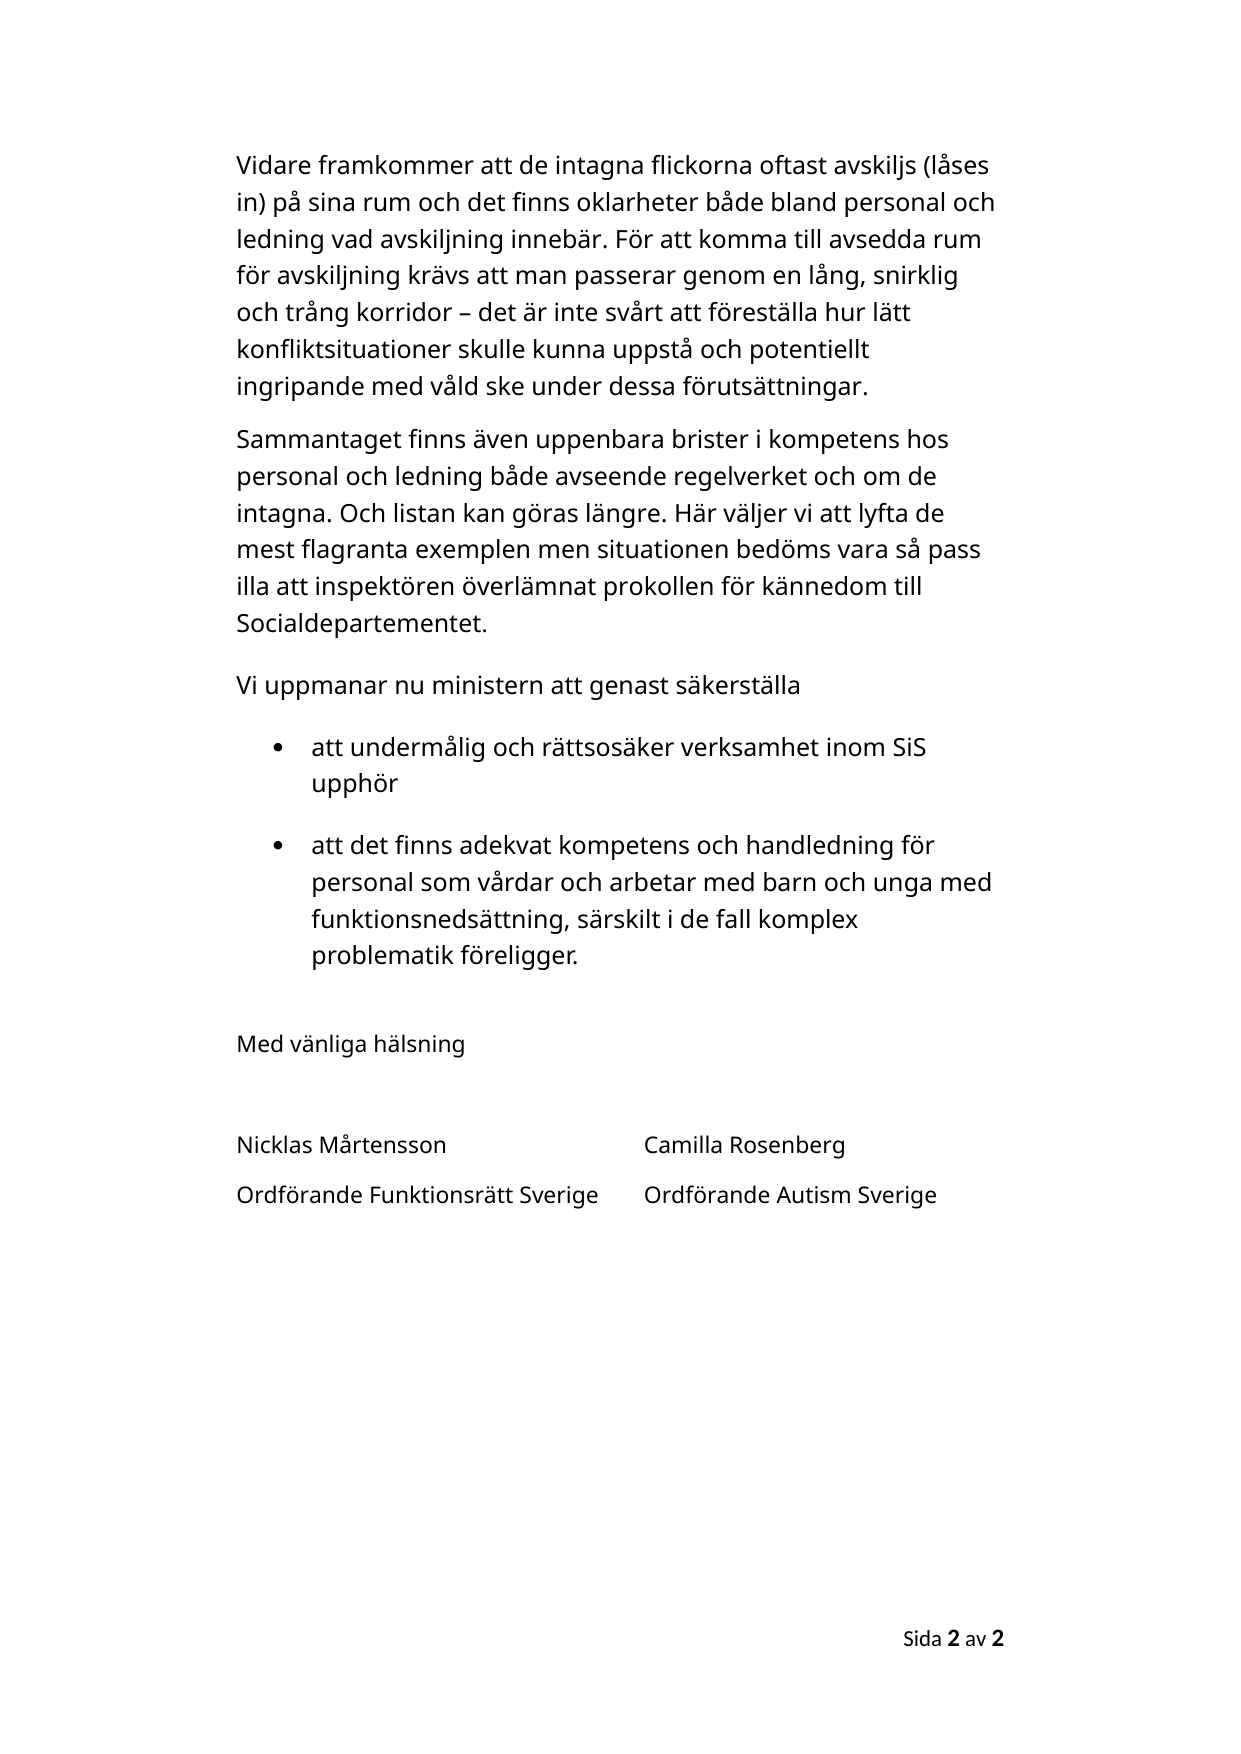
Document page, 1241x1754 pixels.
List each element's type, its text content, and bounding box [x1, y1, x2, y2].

subtitle att undermålig och rättsosäker verksamhet inom SiS upphör [274, 729, 1004, 800]
subtitle Vi uppmanar nu ministern att genast säkerställa [236, 667, 1004, 701]
subtitle att det finns adekvat kompetens och handledning för personal som vårdar och arbetar med barn och unga med funktionsnedsättning, särskilt i de fall komplex problematik föreligger. [274, 828, 1004, 972]
text Nicklas Mårtensson Camilla Rosenberg [236, 1129, 1004, 1160]
text Vidare framkommer att de intagna flickorna oftast avskiljs (låses in) på sina rum och det finns oklarheter både bland personal och ledning vad avskiljning innebär. För att komma till avsedda rum för avskiljning krävs att man passerar genom en lång, snirklig och trång korridor – det är inte svårt att föreställa hur lätt konfliktsituationer skulle kunna uppstå och potentiellt ingripande med våld ske under dessa förutsättningar. [236, 148, 1004, 402]
text Sammantaget finns även uppenbara brister i kompetens hos personal och ledning både avseende regelverket och om de intagna. Och listan kan göras längre. Här väljer vi att lyfta de mest flagranta exemplen men situationen bedöms vara så pass illa att inspektören överlämnat prokollen för kännedom till Socialdepartementet. [236, 422, 1004, 640]
text Ordförande Funktionsrätt Sverige Ordförande Autism Sverige [236, 1179, 1004, 1210]
text Med vänliga hälsning [236, 1028, 1004, 1059]
